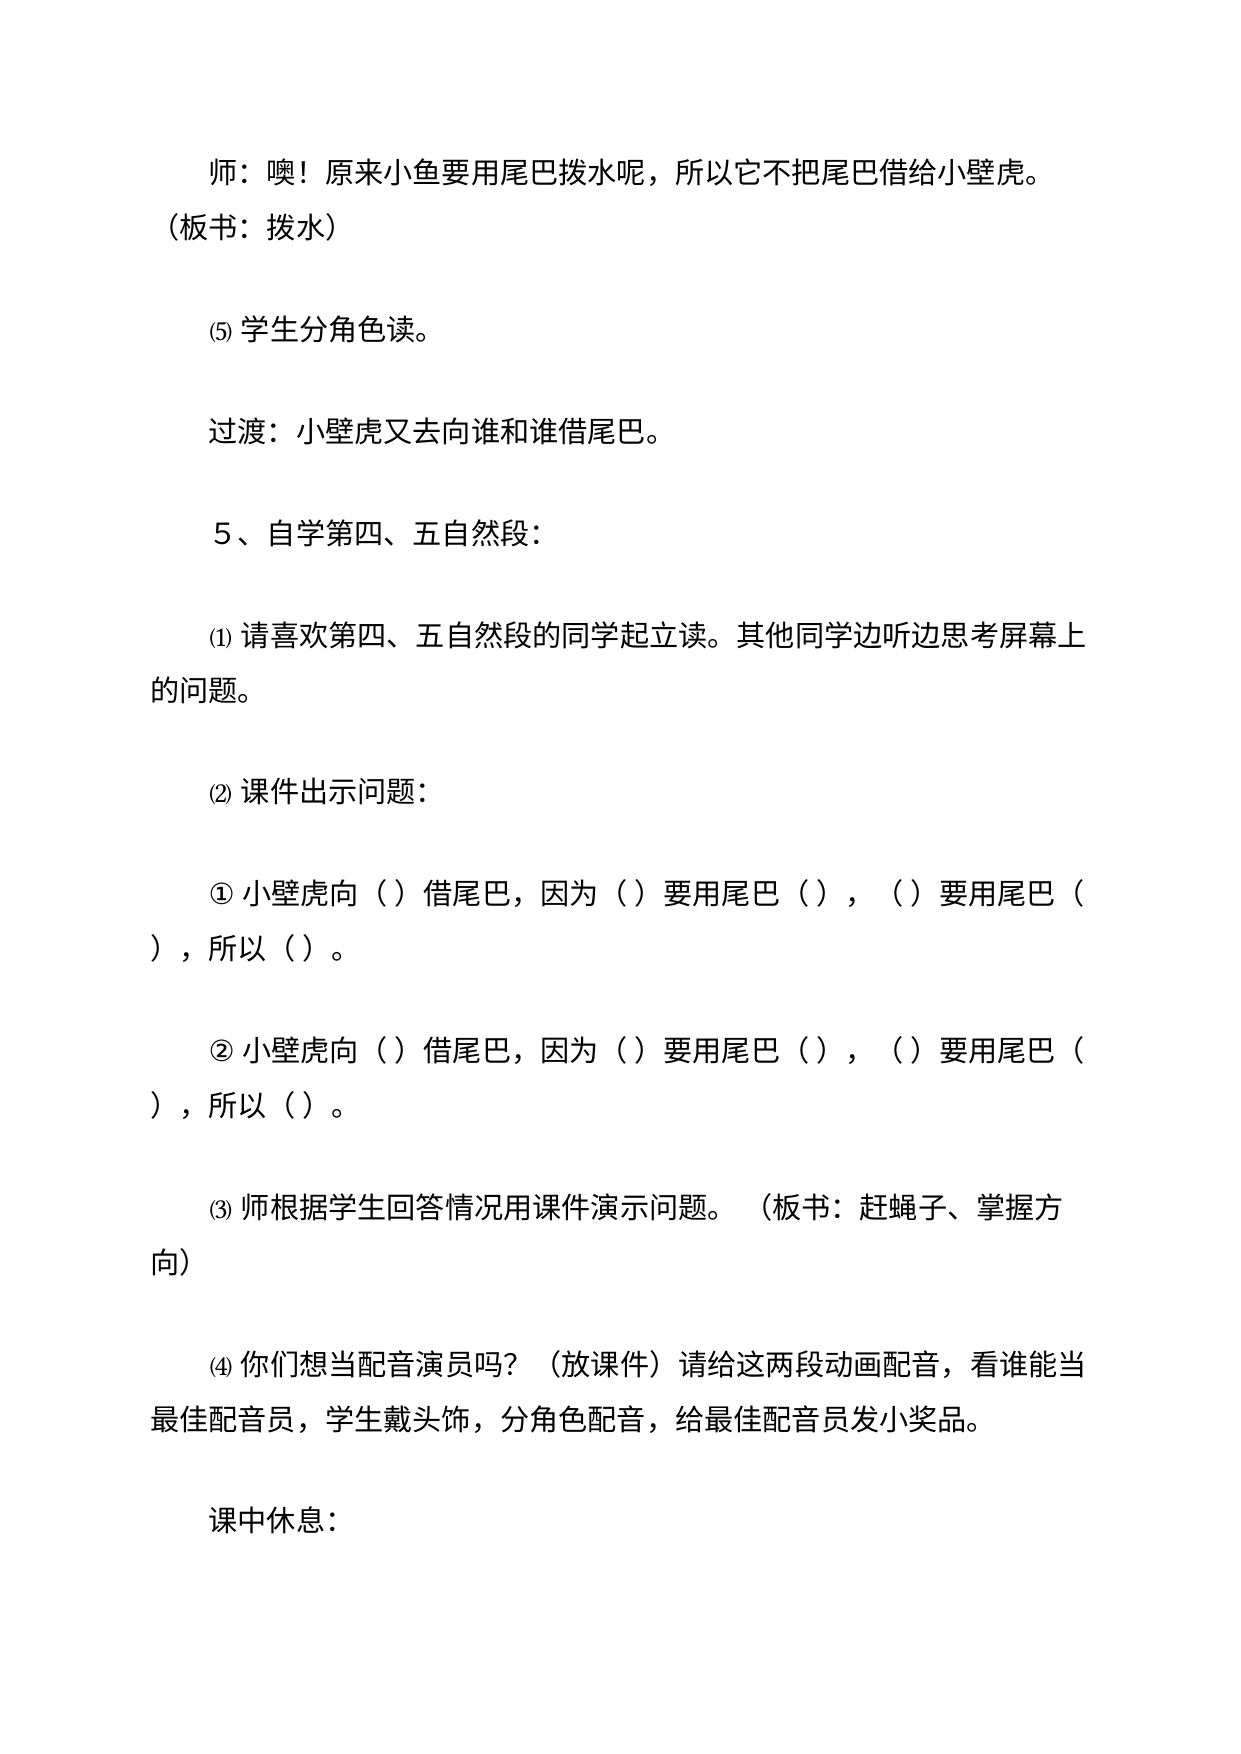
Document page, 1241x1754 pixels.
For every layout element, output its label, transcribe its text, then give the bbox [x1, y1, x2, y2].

text 课中休息： [150, 1498, 1090, 1540]
text 师：噢！原来小鱼要用尾巴拨水呢，所以它不把尾巴借给小壁虎。 （板书：拨水） [150, 150, 1090, 247]
text 过渡：小壁虎又去向谁和谁借尾巴。 [150, 409, 1090, 451]
text ① 小壁虎向（ ）借尾巴，因为（ ）要用尾巴（ ），（ ）要用尾巴（ ），所以（ ）。 [150, 871, 1090, 968]
text ② 小壁虎向（ ）借尾巴，因为（ ）要用尾巴（ ），（ ）要用尾巴（ ），所以（ ）。 [150, 1028, 1090, 1125]
text ⑸ 学生分角色读。 [150, 307, 1090, 349]
text ⑶ 师根据学生回答情况用课件演示问题。 （板书：赶蝇子、掌握方向） [150, 1184, 1090, 1282]
text ５、自学第四、五自然段： [150, 510, 1090, 553]
text ⑴ 请喜欢第四、五自然段的同学起立读。其他同学边听边思考屏幕上的问题。 [150, 612, 1090, 709]
text ⑷ 你们想当配音演员吗？（放课件）请给这两段动画配音，看谁能当最佳配音员，学生戴头饰，分角色配音，给最佳配音员发小奖品。 [150, 1341, 1090, 1438]
text ⑵ 课件出示问题： [150, 769, 1090, 811]
